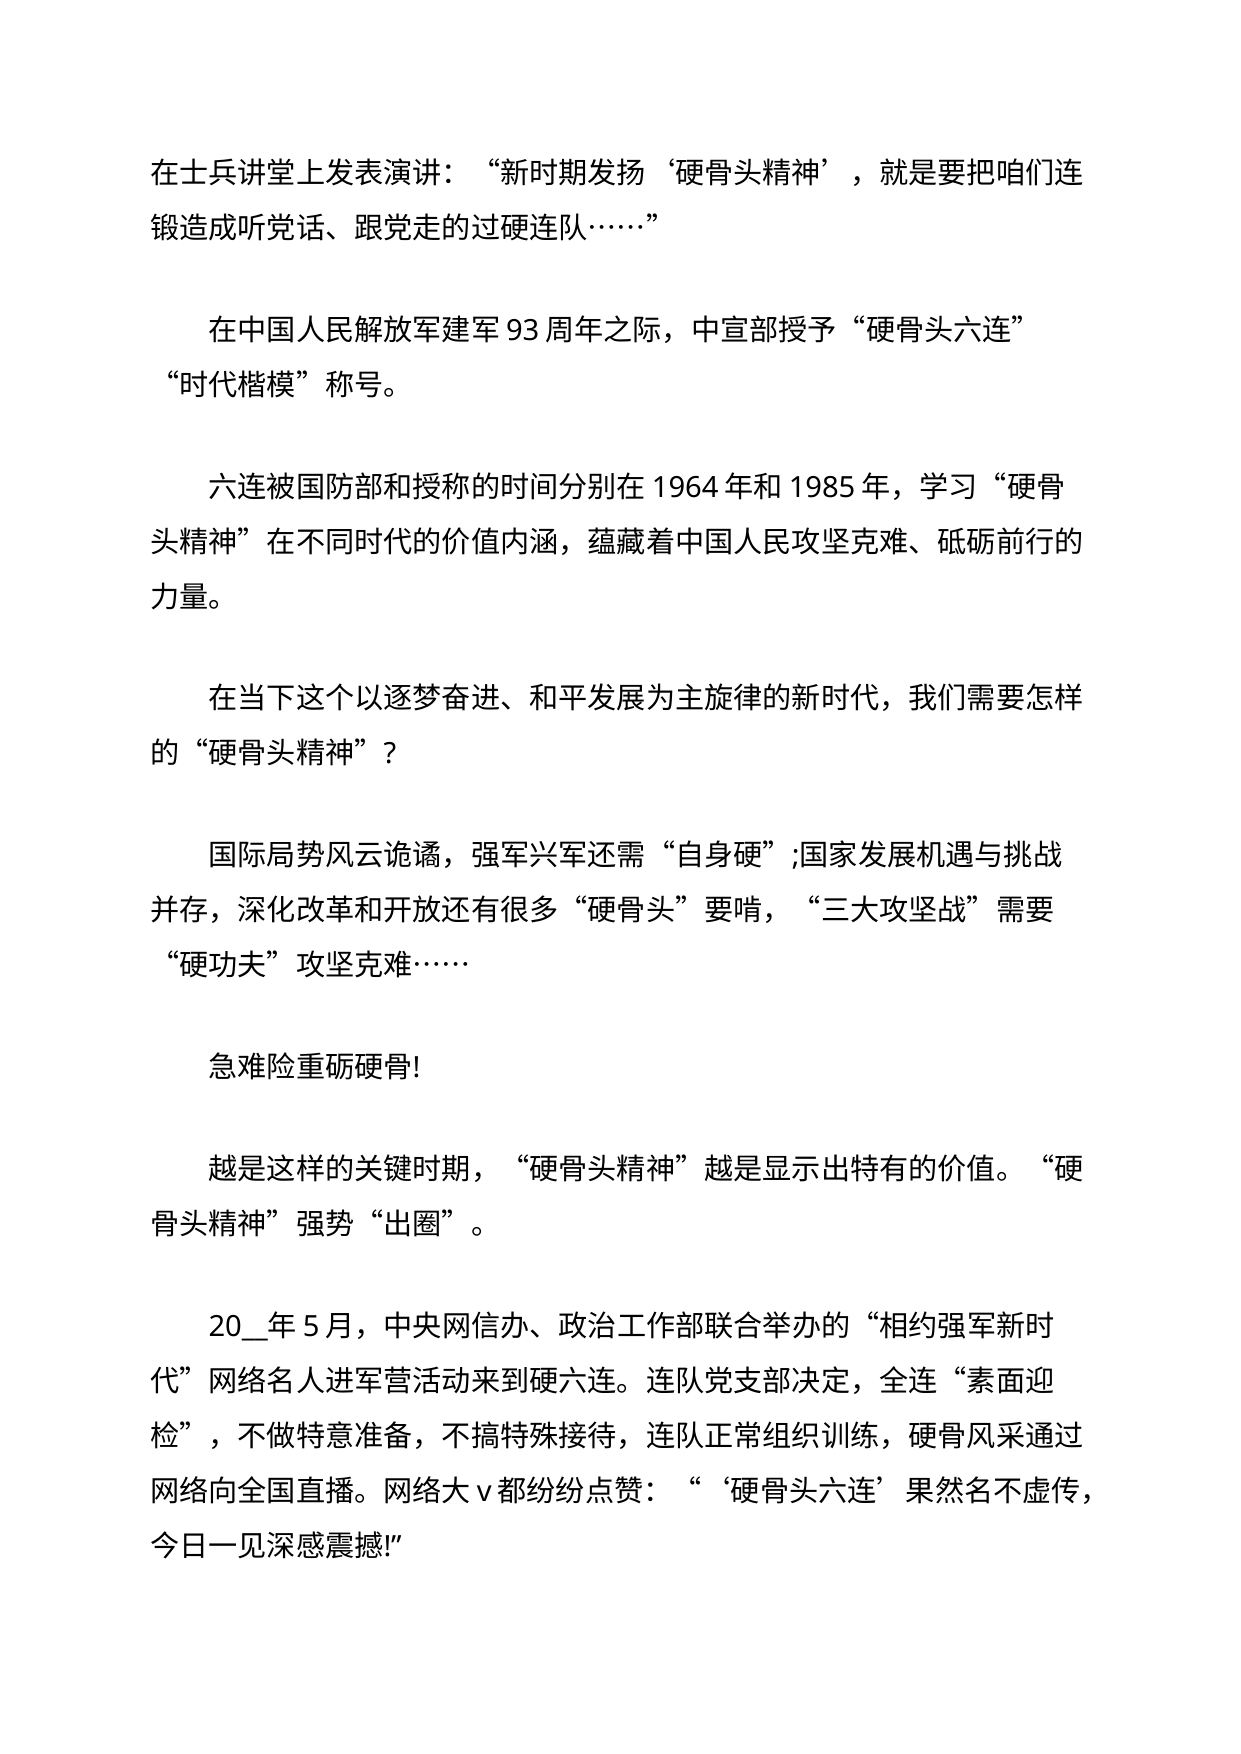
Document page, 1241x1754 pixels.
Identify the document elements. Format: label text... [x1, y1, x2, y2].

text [150, 150, 1090, 247]
text 六连被国防部和授称的时间分别在1964年和1985年，学习“硬骨头精神”在不同时代的价值内涵，蕴藏着中国人民攻坚克难、砥砺前行的力量。 [150, 463, 1090, 616]
text 越是这样的关键时期，“硬骨头精神”越是显示出特有的价值。“硬骨头精神”强势“出圈”。 [150, 1146, 1090, 1243]
text 国际局势风云诡谲，强军兴军还需“自身硬”;国家发展机遇与挑战并存，深化改革和开放还有很多“硬骨头”要啃，“三大攻坚战”需要“硬功夫”攻坚克难…… [150, 832, 1090, 984]
text 在当下这个以逐梦奋进、和平发展为主旋律的新时代，我们需要怎样的“硬骨头精神”? [150, 675, 1090, 772]
text 急难险重砺硬骨! [150, 1044, 1090, 1086]
text 20__年5月，中央网信办、政治工作部联合举办的“相约强军新时代”网络名人进军营活动来到硬六连。连队党支部决定，全连“素面迎检”，不做特意准备，不搞特殊接待，连队正常组织训练，硬骨风采通过网络向全国直播。网络大v都纷纷点赞：“‘硬骨头六连’果然名不虚传，今日一见深感震撼!” [150, 1302, 1090, 1564]
text 在中国人民解放军建军93周年之际，中宣部授予“硬骨头六连”“时代楷模”称号。 [150, 307, 1090, 404]
